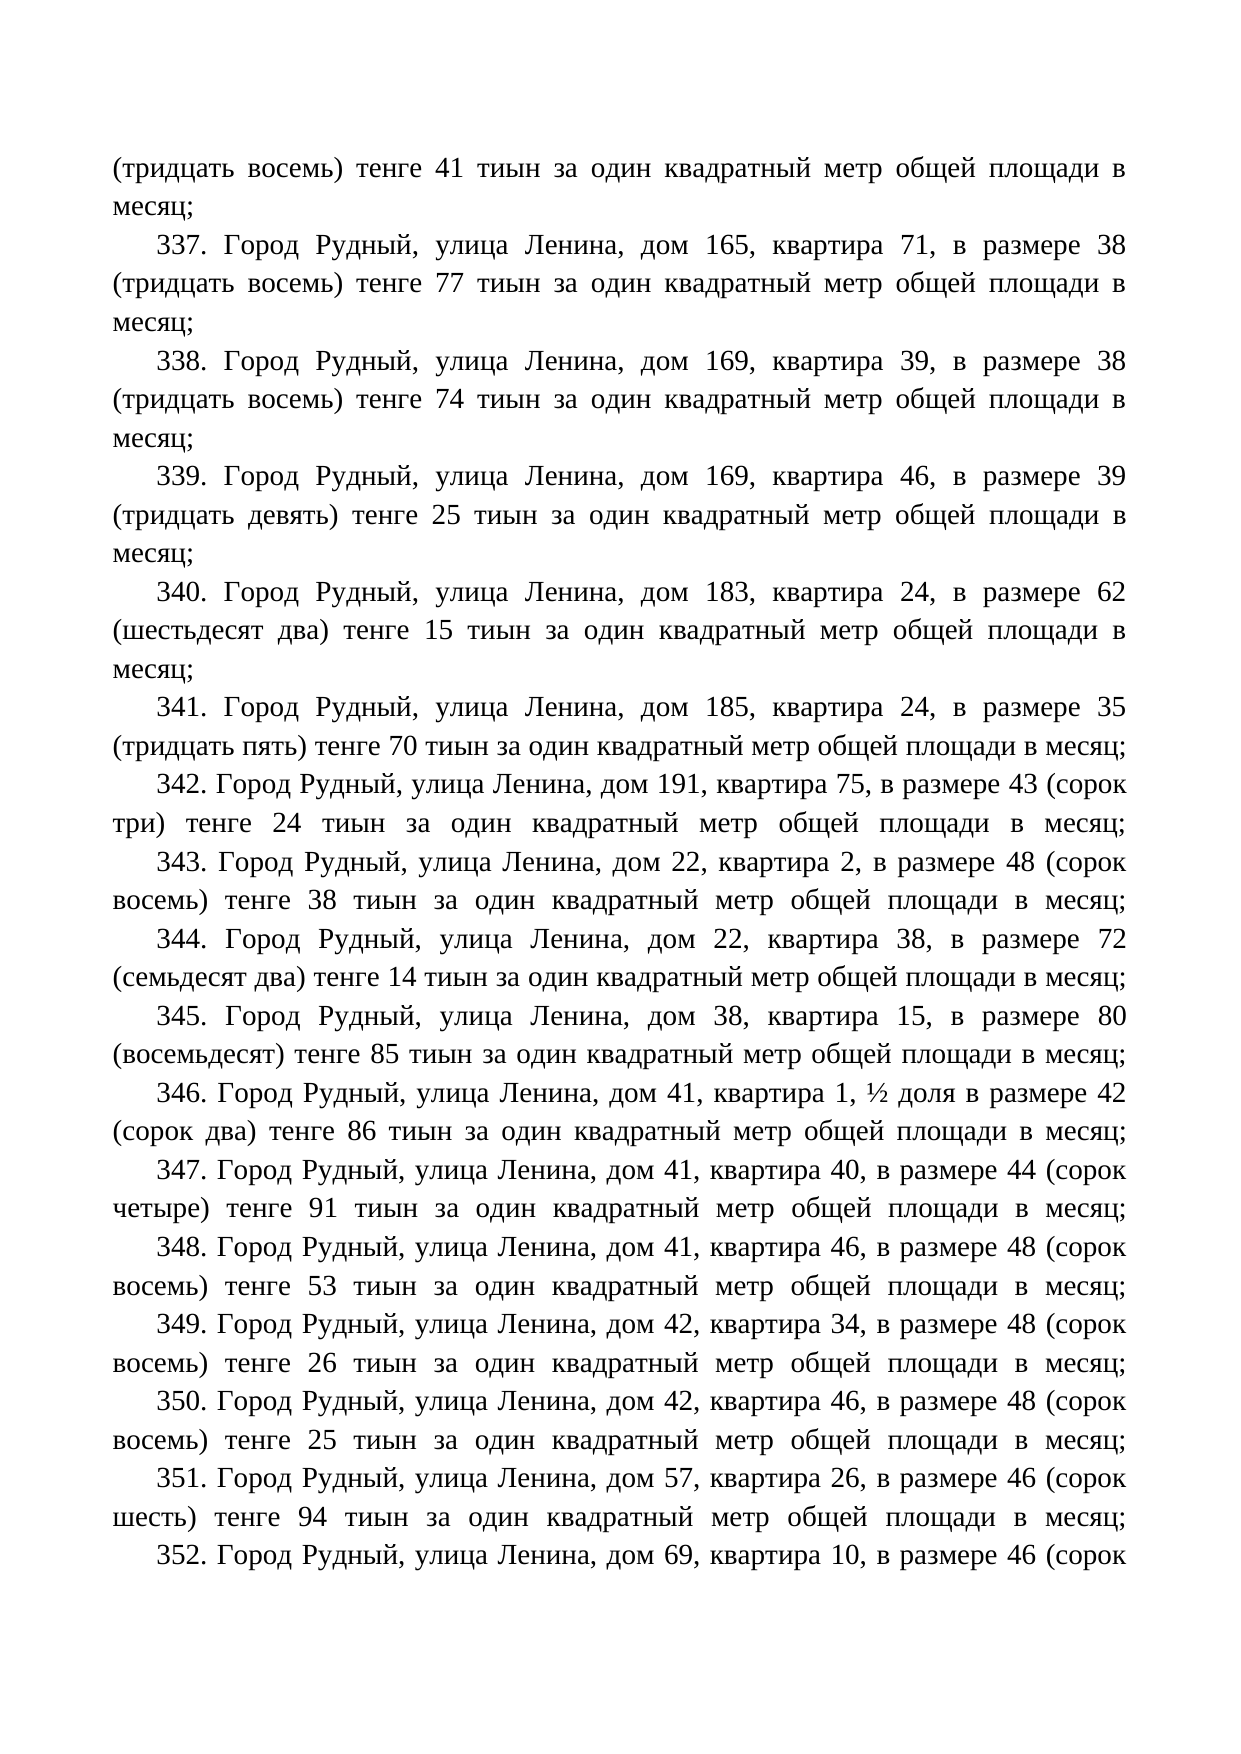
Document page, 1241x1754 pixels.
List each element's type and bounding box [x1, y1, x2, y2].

text [112, 150, 1128, 1571]
